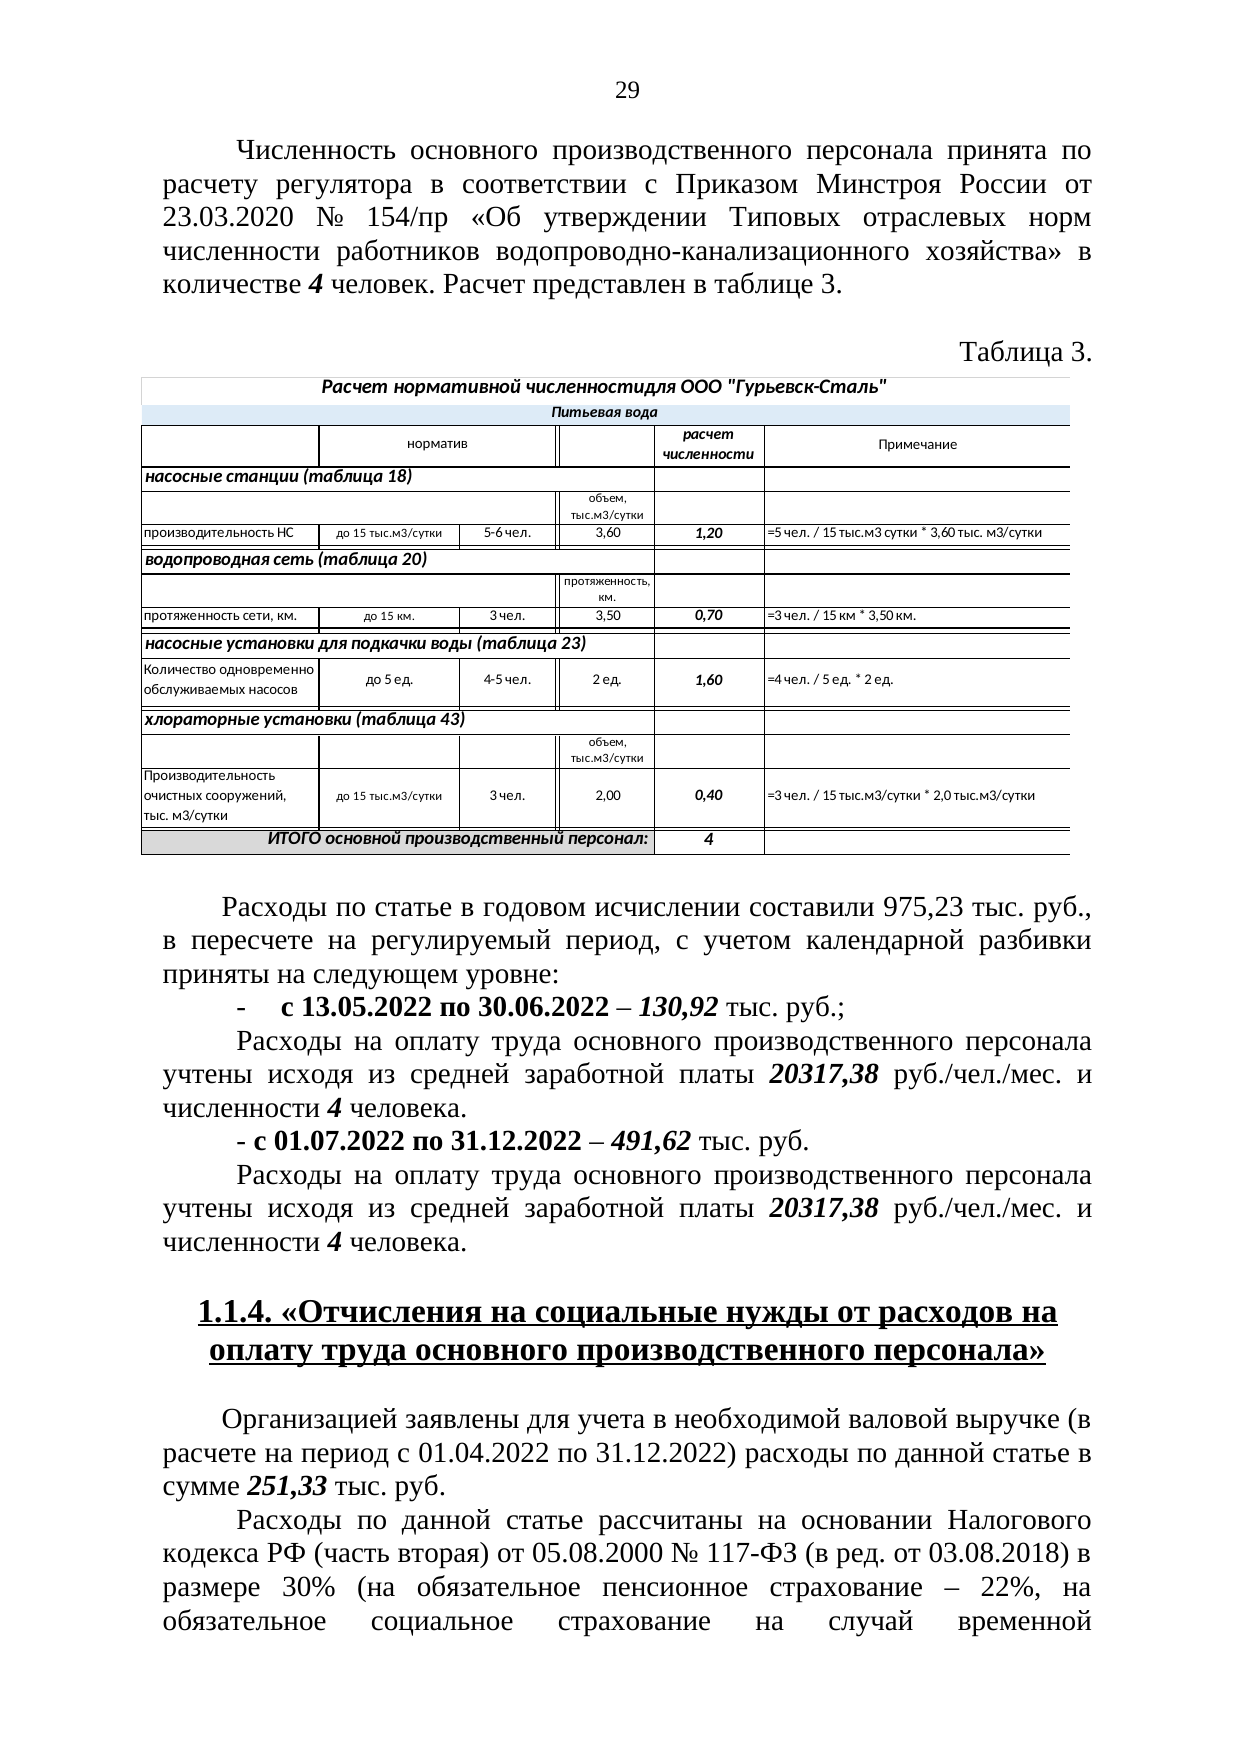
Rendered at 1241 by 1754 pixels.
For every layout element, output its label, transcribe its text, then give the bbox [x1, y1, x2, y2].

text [162, 1502, 1092, 1636]
list с 13.05.2022 по 30.06.2022 – 130,92 тыс. руб.; [162, 989, 1092, 1023]
text Расходы на оплату труда основного производственного персонала учтены исходя из средней заработной платы 20317,38 руб./чел./мес. и численности 4 человека. [162, 1157, 1092, 1258]
text Расходы по статье в годовом исчислении составили 975,23 тыс. руб., в пересчете на регулируемый период, с учетом календарной разбивки приняты на следующем уровне: [162, 889, 1092, 989]
text Организацией заявлены для учета в необходимой валовой выручке (в расчете на период с 01.04.2022 по 31.12.2022) расходы по данной статье в сумме 251,33 тыс. руб. [162, 1401, 1092, 1502]
text 1.1.4. «Отчисления на социальные нужды от расходов на оплату труда основного производственного персонала» [162, 1291, 1092, 1368]
text Численность основного производственного персонала принята по расчету регулятора в соответствии с Приказом Минстроя России от 23.03.2020 № 154/пр «Об утверждении Типовых отраслевых норм численности работников водопроводно-канализационного хозяйства» в количестве 4 человек. Расчет представлен в таблице 3. [162, 132, 1092, 300]
text - с 01.07.2022 по 31.12.2022 – 491,62 тыс. руб. [162, 1123, 1092, 1157]
text Расходы на оплату труда основного производственного персонала учтены исходя из средней заработной платы 20317,38 руб./чел./мес. и численности 4 человека. [162, 1023, 1092, 1123]
text Таблица 3. [162, 334, 1092, 367]
